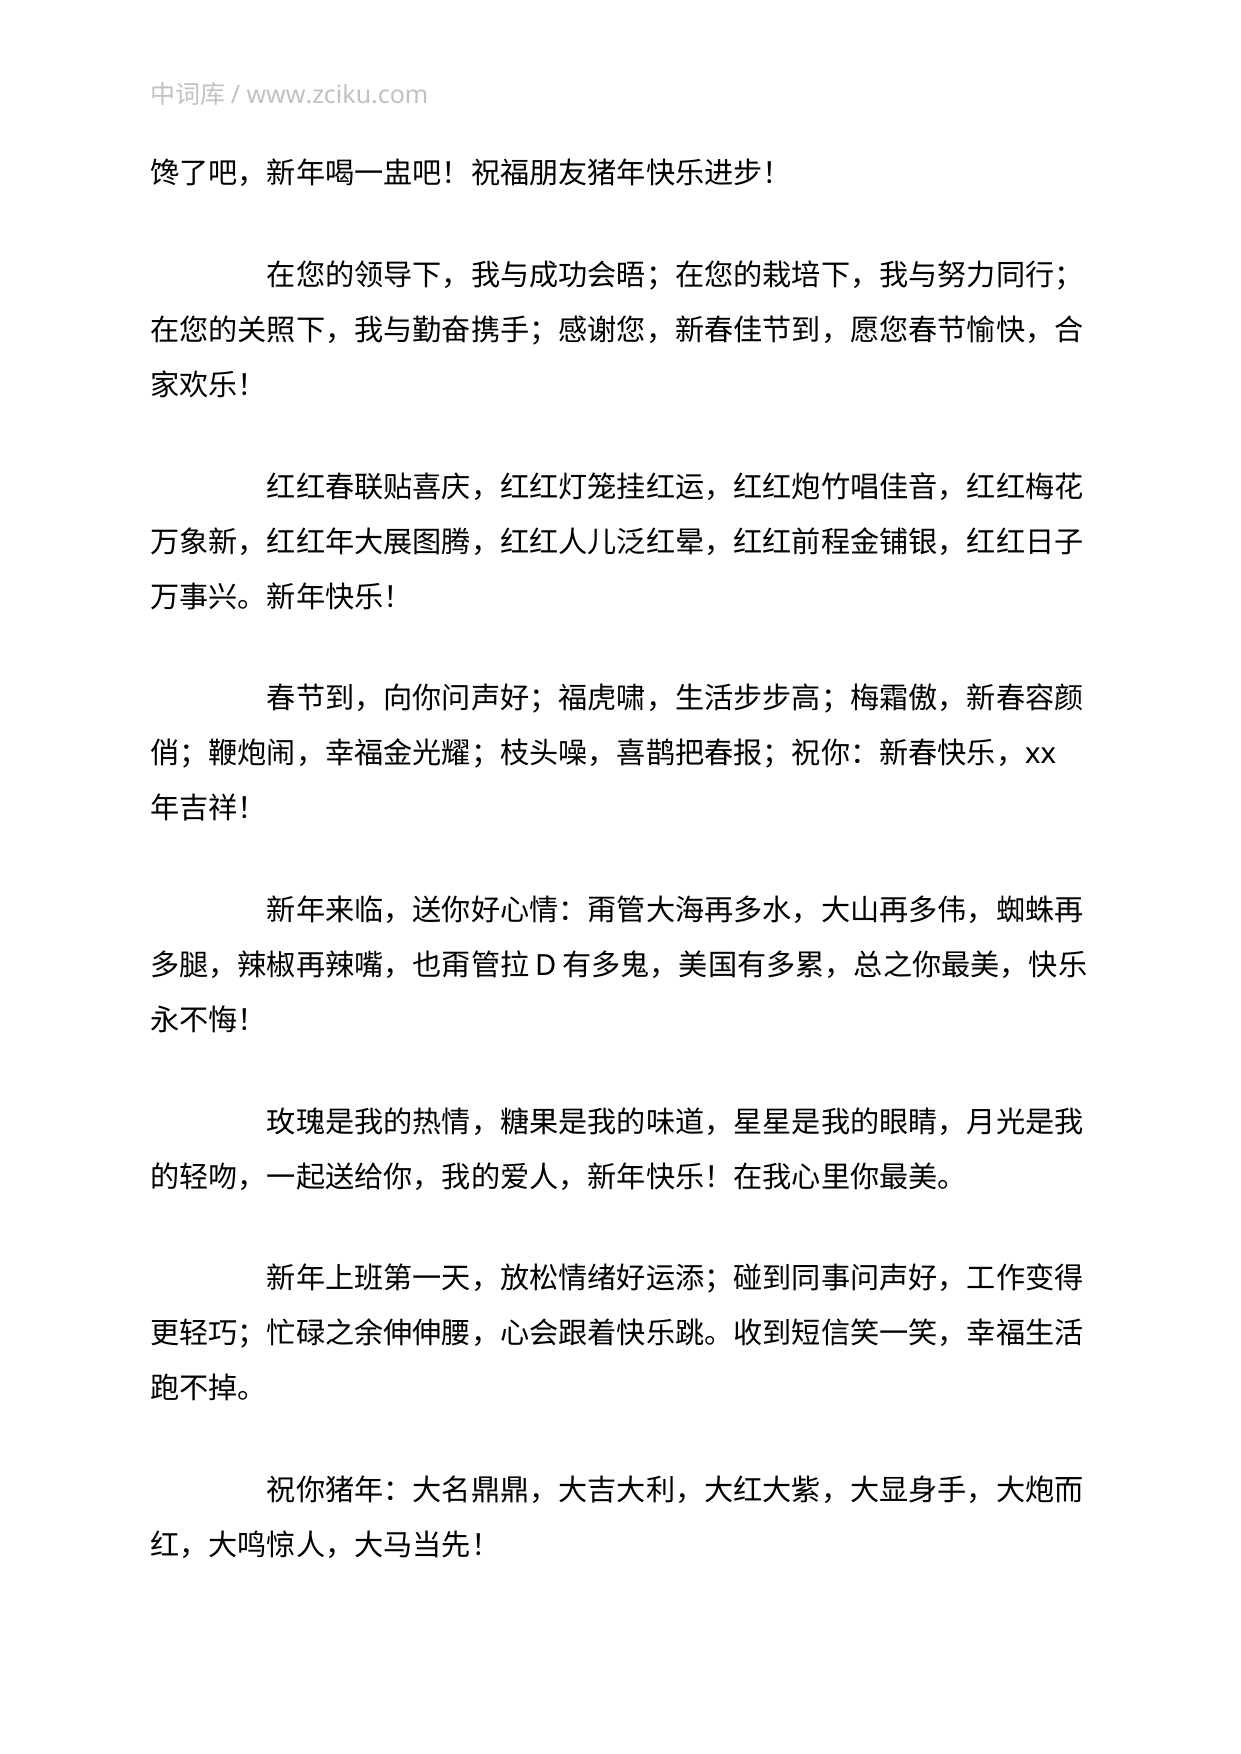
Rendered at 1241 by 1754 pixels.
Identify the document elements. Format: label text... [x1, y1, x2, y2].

text 春节到，向你问声好；福虎啸，生活步步高；梅霜傲，新春容颜俏；鞭炮闹，幸福金光耀；枝头噪，喜鹊把春报；祝你：新春快乐，xx年吉祥！ [150, 675, 1090, 827]
text 红红春联贴喜庆，红红灯笼挂红运，红红炮竹唱佳音，红红梅花万象新，红红年大展图腾，红红人儿泛红晕，红红前程金铺银，红红日子万事兴。新年快乐！ [150, 463, 1090, 615]
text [150, 150, 1090, 192]
text 新年来临，送你好心情：甭管大海再多水，大山再多伟，蜘蛛再多腿，辣椒再辣嘴，也甭管拉D有多鬼，美国有多累，总之你最美，快乐永不悔！ [150, 887, 1090, 1039]
text 玫瑰是我的热情，糖果是我的味道，星星是我的眼睛，月光是我的轻吻，一起送给你，我的爱人，新年快乐！在我心里你最美。 [150, 1098, 1090, 1195]
text 新年上班第一天，放松情绪好运添；碰到同事问声好，工作变得更轻巧；忙碌之余伸伸腰，心会跟着快乐跳。收到短信笑一笑，幸福生活跑不掉。 [150, 1255, 1090, 1407]
text 在您的领导下，我与成功会晤；在您的栽培下，我与努力同行；在您的关照下，我与勤奋携手；感谢您，新春佳节到，愿您春节愉快，合家欢乐！ [150, 252, 1090, 404]
text 祝你猪年：大名鼎鼎，大吉大利，大红大紫，大显身手，大炮而红，大鸣惊人，大马当先！ [150, 1466, 1090, 1564]
